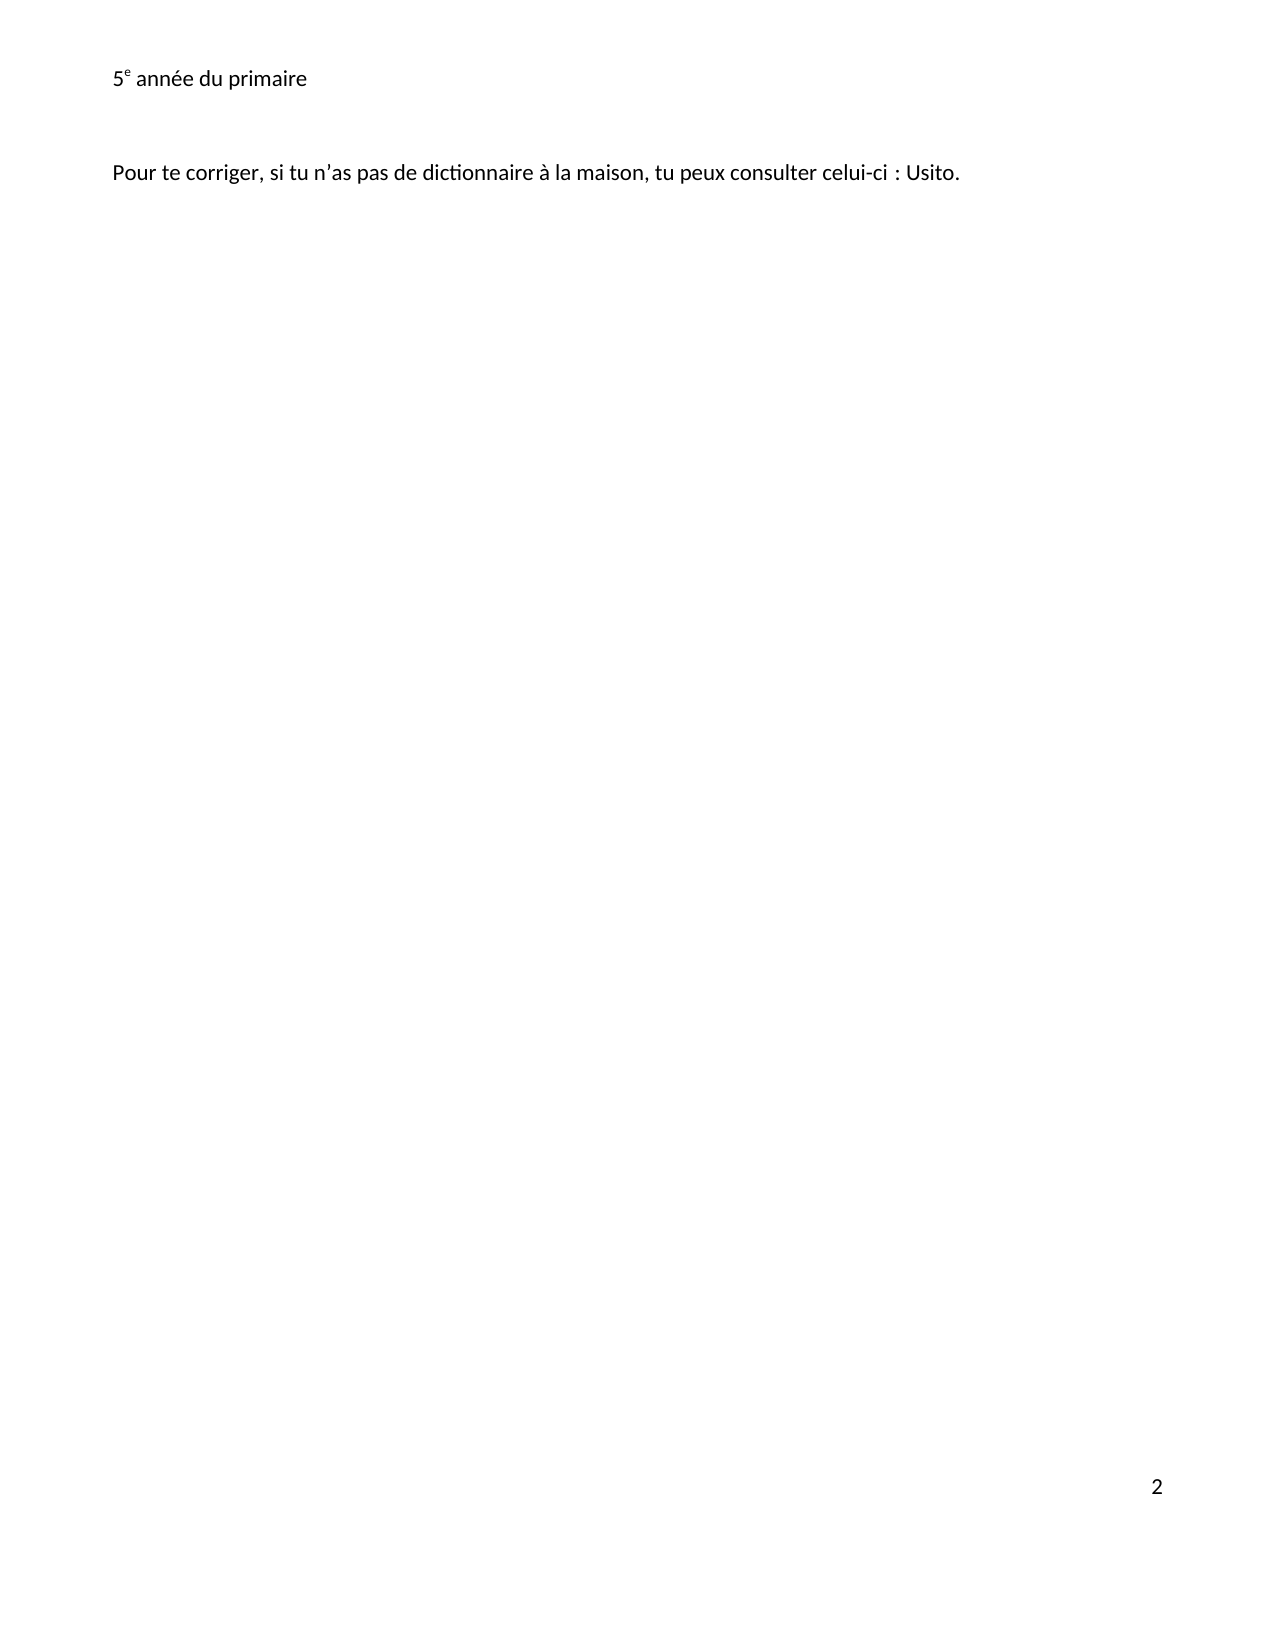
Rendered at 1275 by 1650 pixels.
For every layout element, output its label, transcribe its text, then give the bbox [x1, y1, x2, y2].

text Pour te corriger, si tu n’as pas de dictionnaire à la maison, tu peux consulter celui-ci : Usito. [112, 158, 1162, 186]
